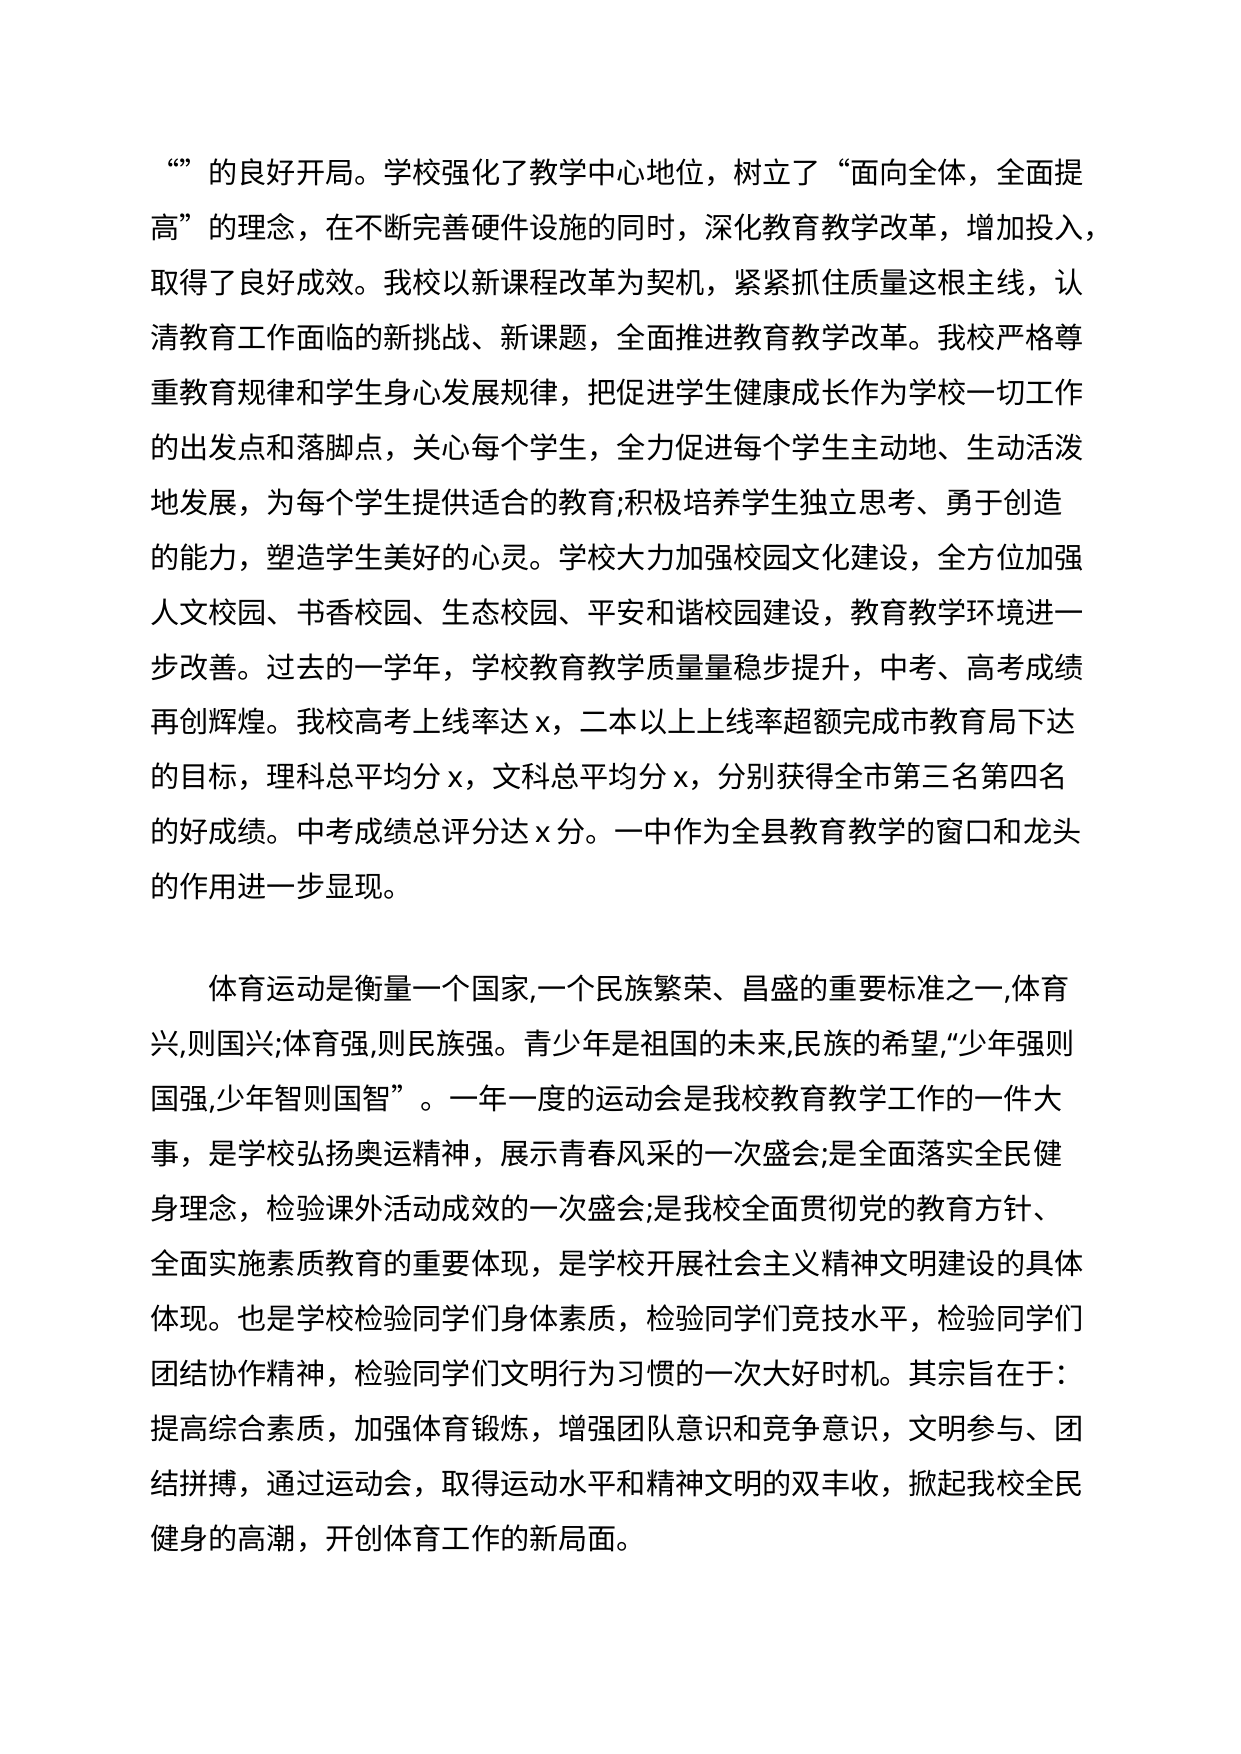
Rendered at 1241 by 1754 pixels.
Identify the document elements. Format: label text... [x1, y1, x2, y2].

text 体育运动是衡量一个国家,一个民族繁荣、昌盛的重要标准之一,体育兴,则国兴;体育强,则民族强。青少年是祖国的未来,民族的希望,“少年强则国强,少年智则国智”。一年一度的运动会是我校教育教学工作的一件大事，是学校弘扬奥运精神，展示青春风采的一次盛会;是全面落实全民健身理念，检验课外活动成效的一次盛会;是我校全面贯彻党的教育方针、全面实施素质教育的重要体现，是学校开展社会主义精神文明建设的具体体现。也是学校检验同学们身体素质，检验同学们竞技水平，检验同学们团结协作精神，检验同学们文明行为习惯的一次大好时机。其宗旨在于：提高综合素质，加强体育锻炼，增强团队意识和竞争意识，文明参与、团结拼搏，通过运动会，取得运动水平和精神文明的双丰收，掀起我校全民健身的高潮，开创体育工作的新局面。 [150, 966, 1090, 1558]
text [150, 150, 1090, 906]
